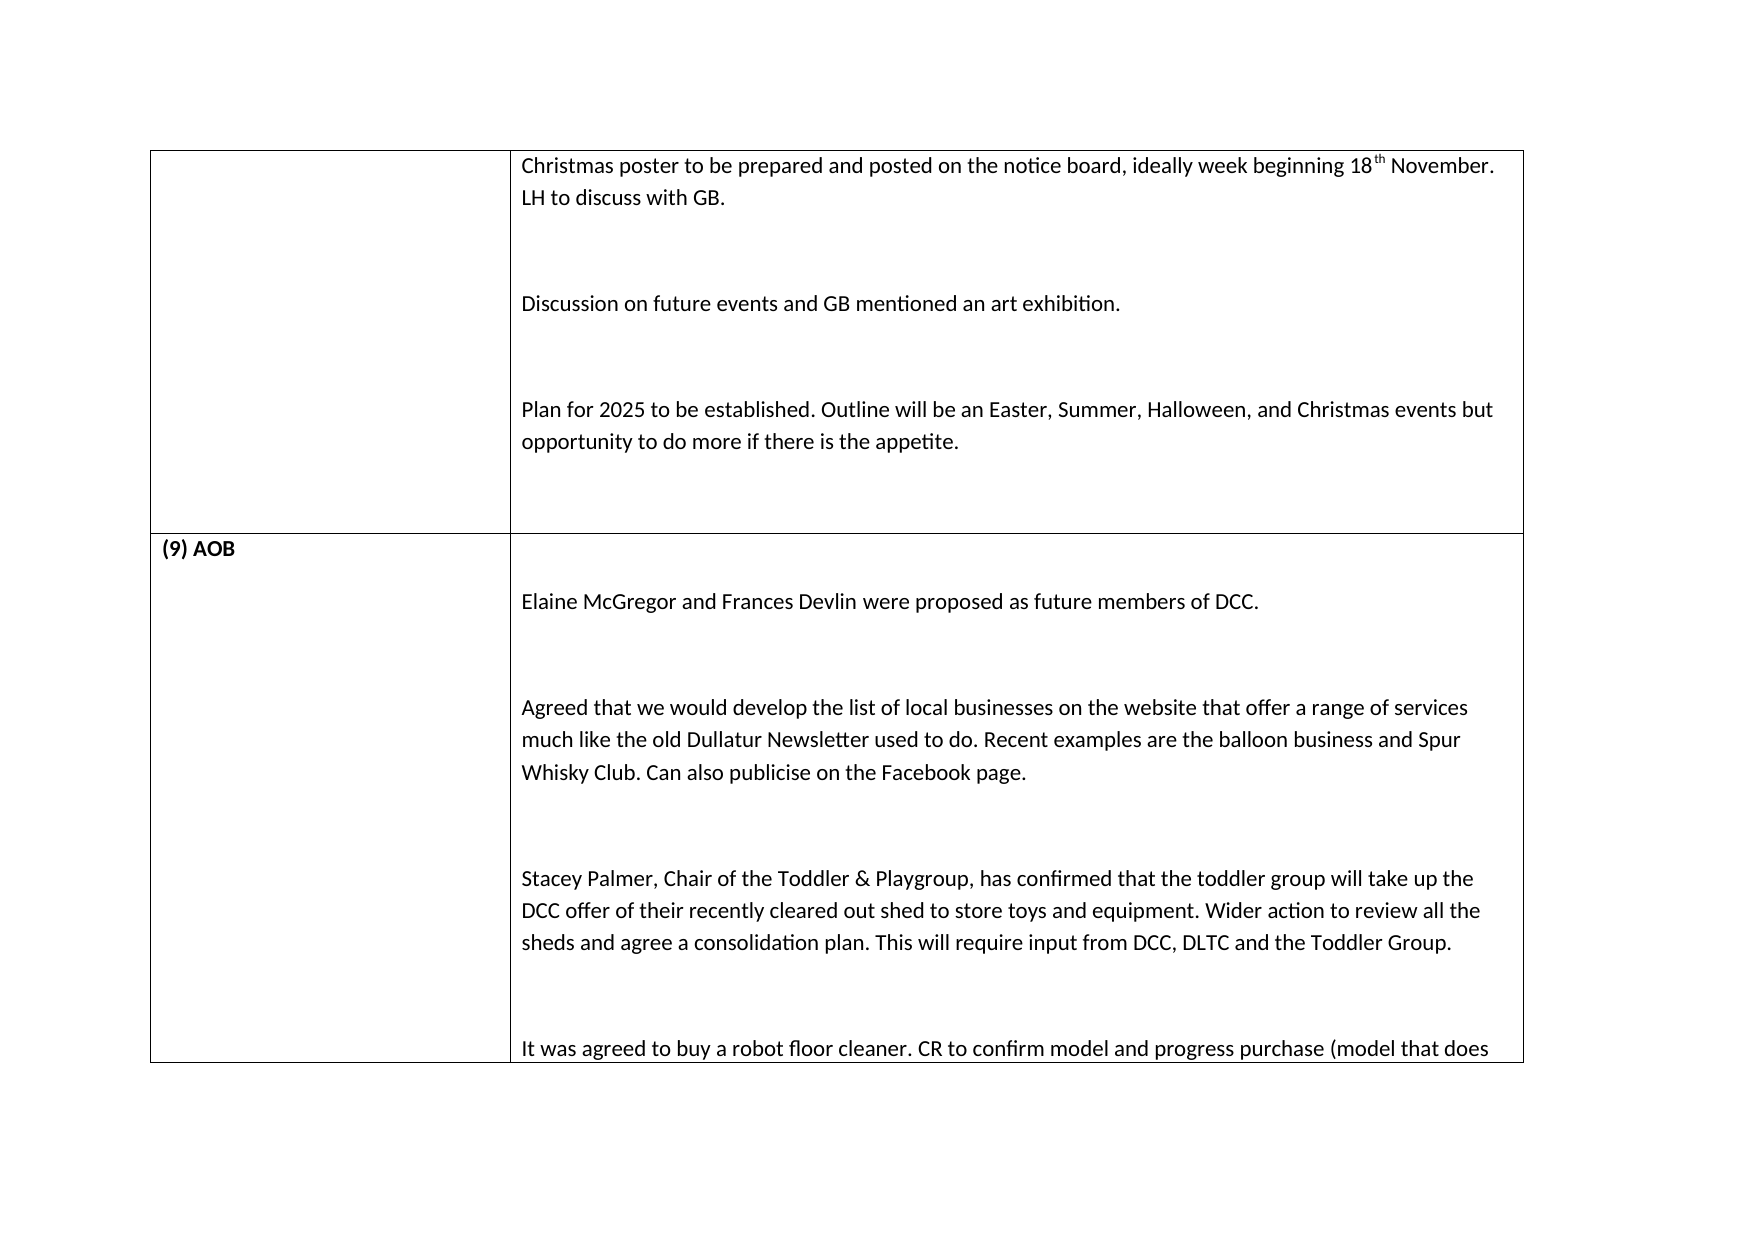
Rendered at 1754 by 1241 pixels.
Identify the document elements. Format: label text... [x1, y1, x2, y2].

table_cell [511, 534, 1523, 1062]
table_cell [511, 151, 1523, 533]
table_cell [151, 151, 510, 533]
table_cell (9) AOB [151, 534, 510, 1062]
